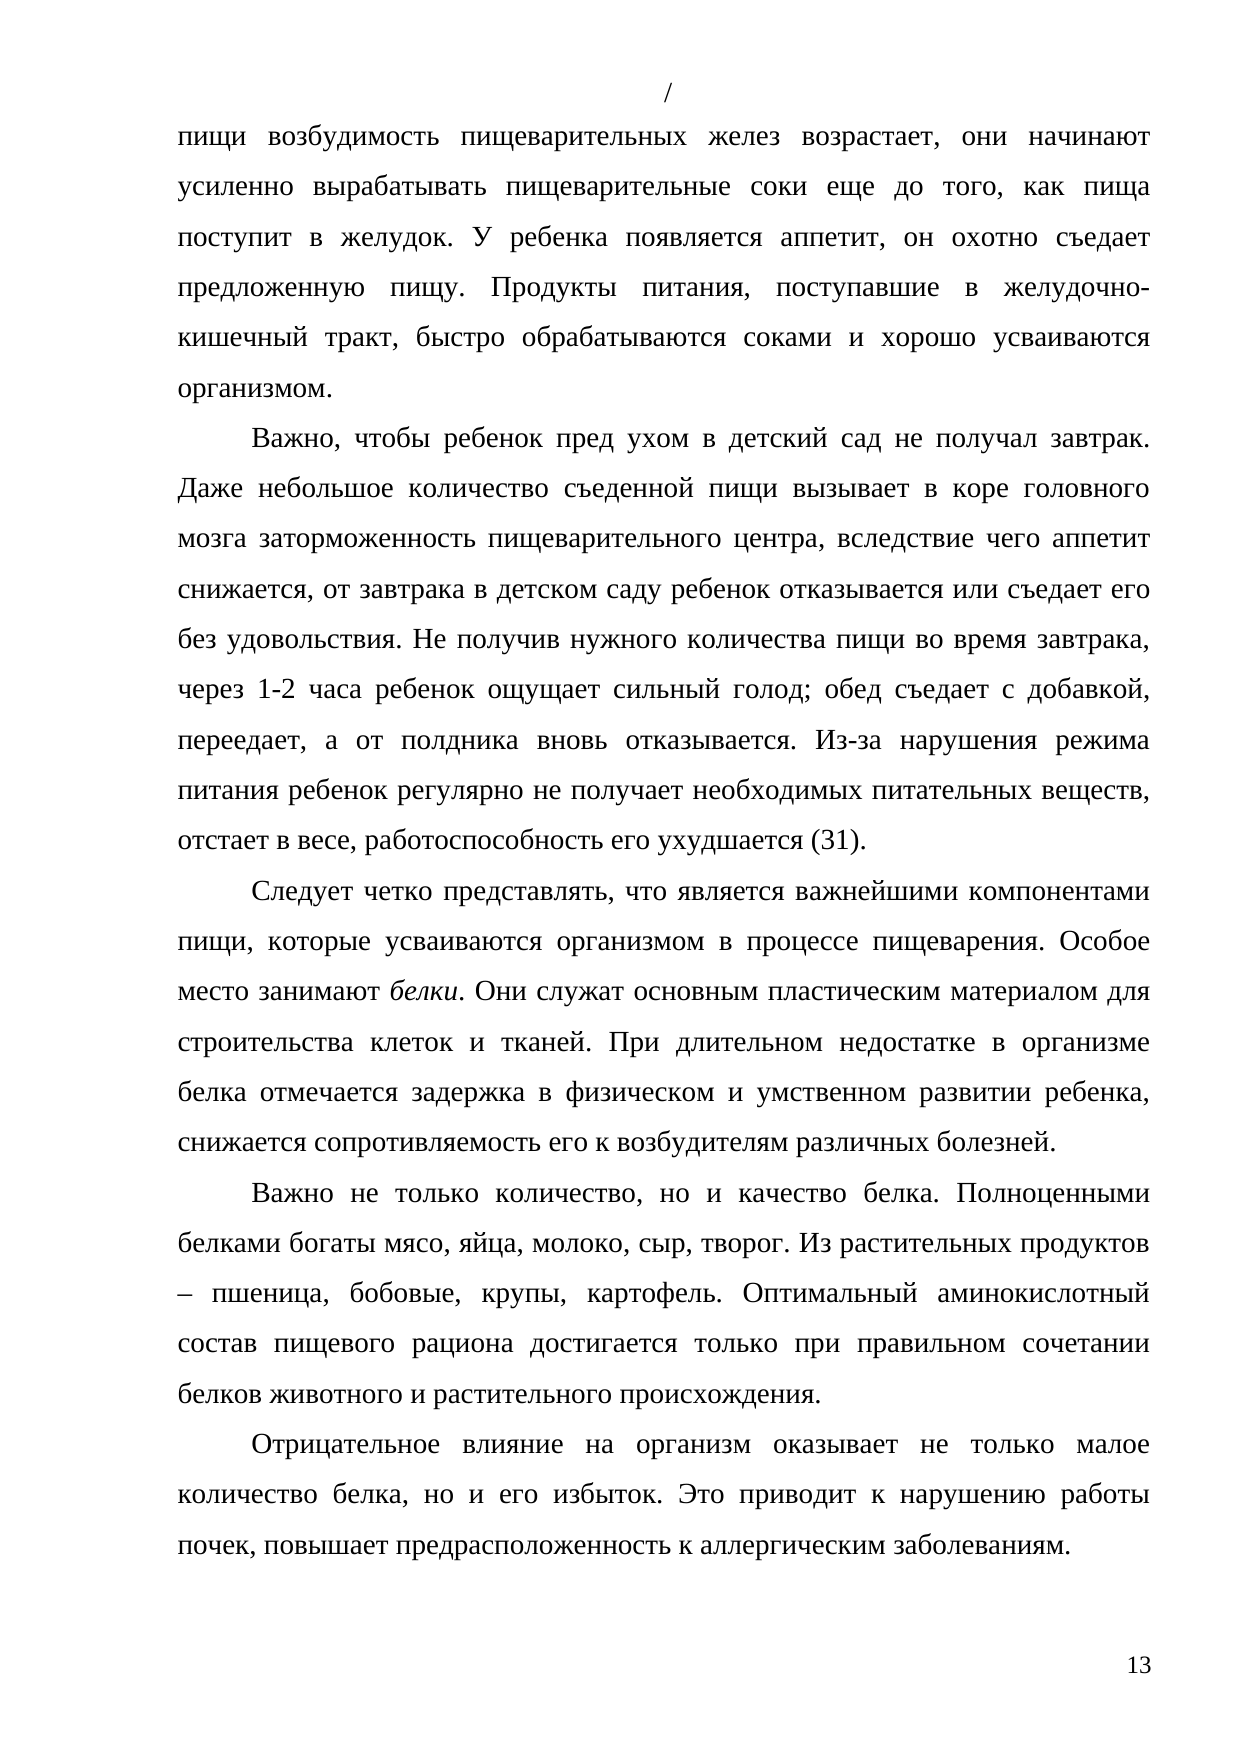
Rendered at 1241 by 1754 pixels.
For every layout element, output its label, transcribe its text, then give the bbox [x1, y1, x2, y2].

text Отрицательное влияние на организм оказывает не только малое количество белка, но и его избыток. Это приводит к нарушению работы почек, повышает предрасположенность к аллергическим заболеваниям. [177, 1426, 1151, 1560]
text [177, 118, 1151, 403]
text Важно, чтобы ребенок пред ухом в детский сад не получал завтрак. Даже небольшое количество съеденной пищи вызывает в коре головного мозга заторможенность пищеварительного центра, вследствие чего аппетит снижается, от завтрака в детском саду ребенок отказывается или съедает его без удовольствия. Не получив нужного количества пищи во время завтрака, через 1-2 часа ребенок ощущает сильный голод; обед съедает с добавкой, переедает, а от полдника вновь отказывается. Из-за нарушения режима питания ребенок регулярно не получает необходимых питательных веществ, отстает в весе, работоспособность его ухудшается (31). [177, 420, 1151, 856]
text Важно не только количество, но и качество белка. Полноценными белками богаты мясо, яйца, молоко, сыр, творог. Из растительных продуктов – пшеница, бобовые, крупы, картофель. Оптимальный аминокислотный состав пищевого рациона достигается только при правильном сочетании белков животного и растительного происхождения. [177, 1175, 1151, 1409]
text Следует четко представлять, что является важнейшими компонентами пищи, которые усваиваются организмом в процессе пищеварения. Особое место занимают белки. Они служат основным пластическим материалом для строительства клеток и тканей. При длительном недостатке в организме белка отмечается задержка в физическом и умственном развитии ребенка, снижается сопротивляемость его к возбудителям различных болезней. [177, 873, 1151, 1158]
